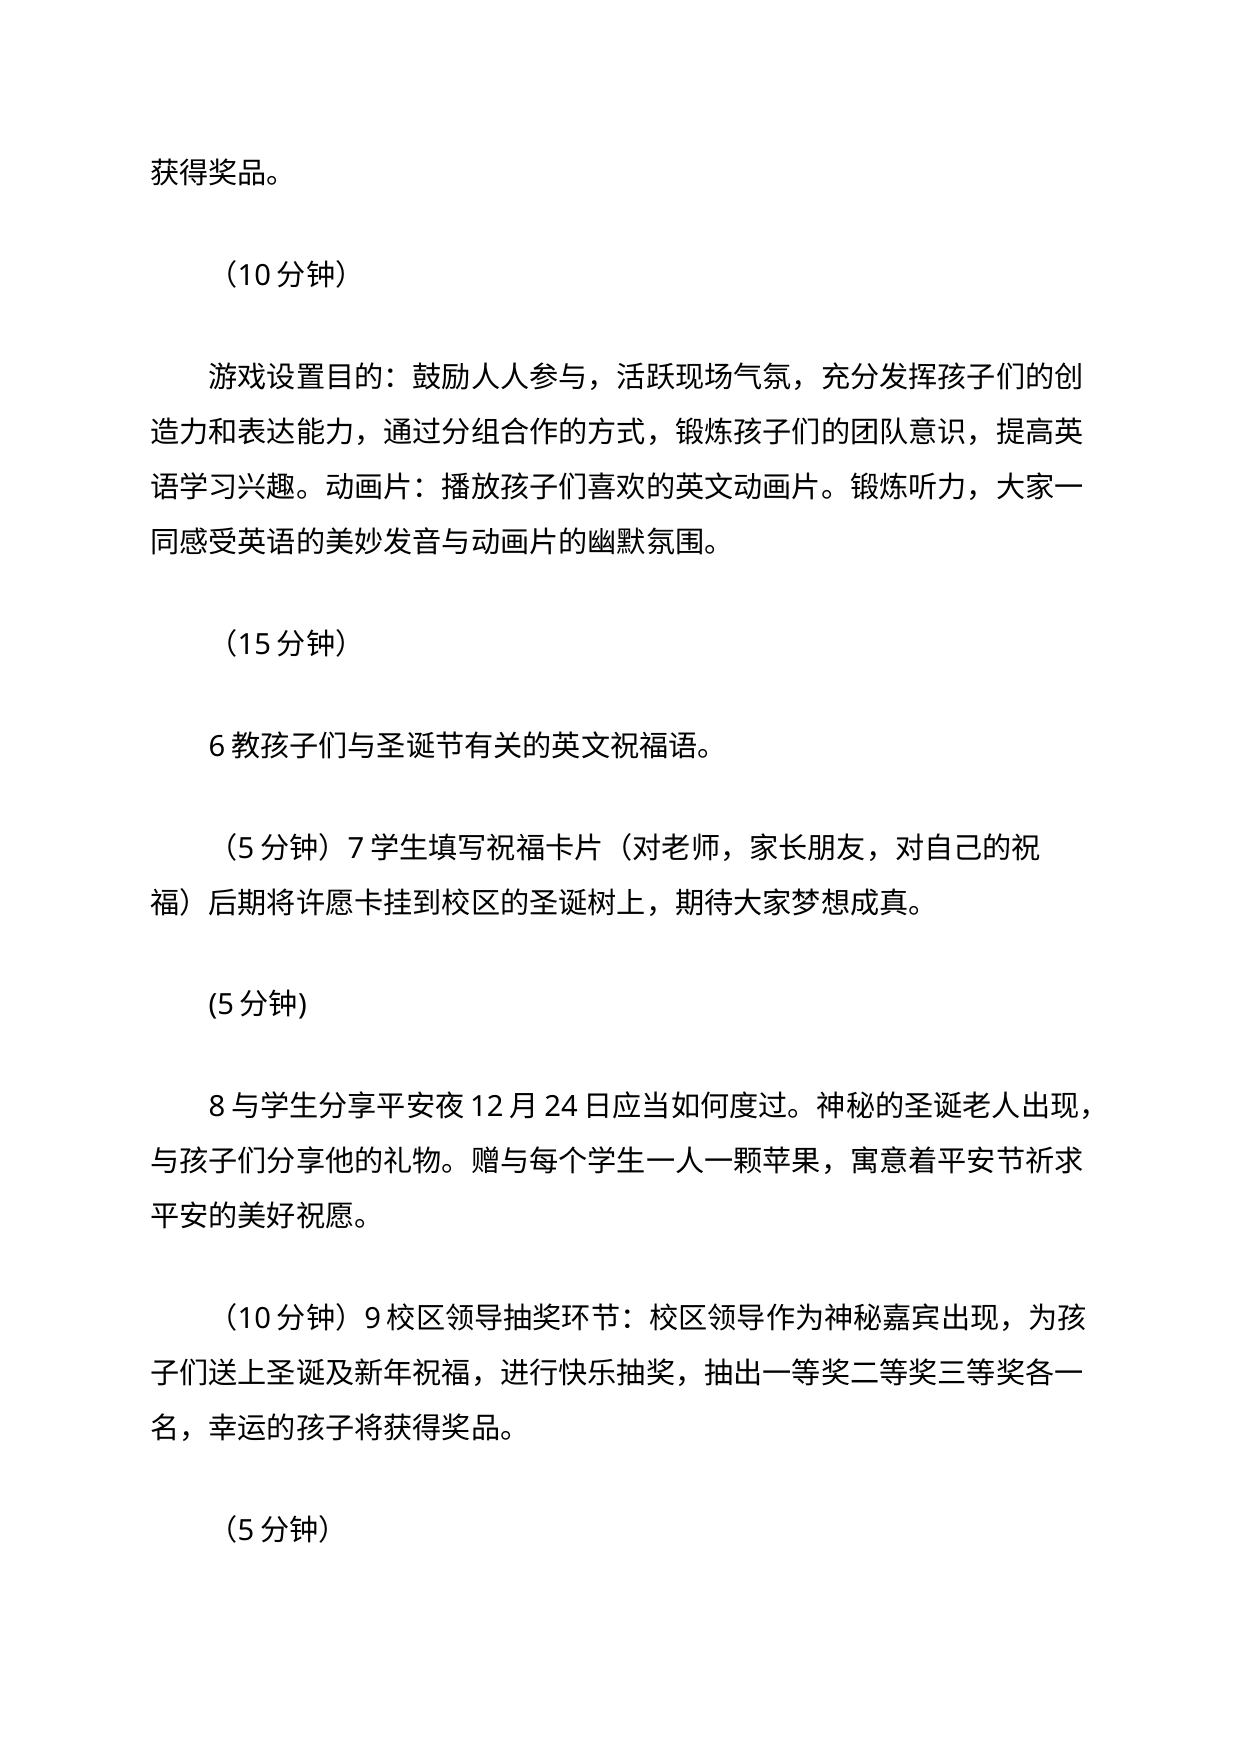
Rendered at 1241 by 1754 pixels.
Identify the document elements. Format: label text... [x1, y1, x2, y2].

text 游戏设置目的：鼓励人人参与，活跃现场气氛，充分发挥孩子们的创造力和表达能力，通过分组合作的方式，锻炼孩子们的团队意识，提高英语学习兴趣。动画片：播放孩子们喜欢的英文动画片。锻炼听力，大家一同感受英语的美妙发音与动画片的幽默氛围。 [150, 354, 1090, 561]
text (5分钟) [150, 981, 1090, 1023]
text 8与学生分享平安夜12月24日应当如何度过。神秘的圣诞老人出现，与孩子们分享他的礼物。赠与每个学生一人一颗苹果，寓意着平安节祈求平安的美好祝愿。 [150, 1083, 1090, 1235]
text （10分钟） [150, 252, 1090, 294]
text 6教孩子们与圣诞节有关的英文祝福语。 [150, 722, 1090, 764]
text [150, 150, 1090, 192]
text （5分钟） [150, 1506, 1090, 1549]
text （5分钟）7学生填写祝福卡片（对老师，家长朋友，对自己的祝福）后期将许愿卡挂到校区的圣诞树上，期待大家梦想成真。 [150, 824, 1090, 921]
text （10分钟）9校区领导抽奖环节：校区领导作为神秘嘉宾出现，为孩子们送上圣诞及新年祝福，进行快乐抽奖，抽出一等奖二等奖三等奖各一名，幸运的孩子将获得奖品。 [150, 1294, 1090, 1447]
text （15分钟） [150, 620, 1090, 663]
